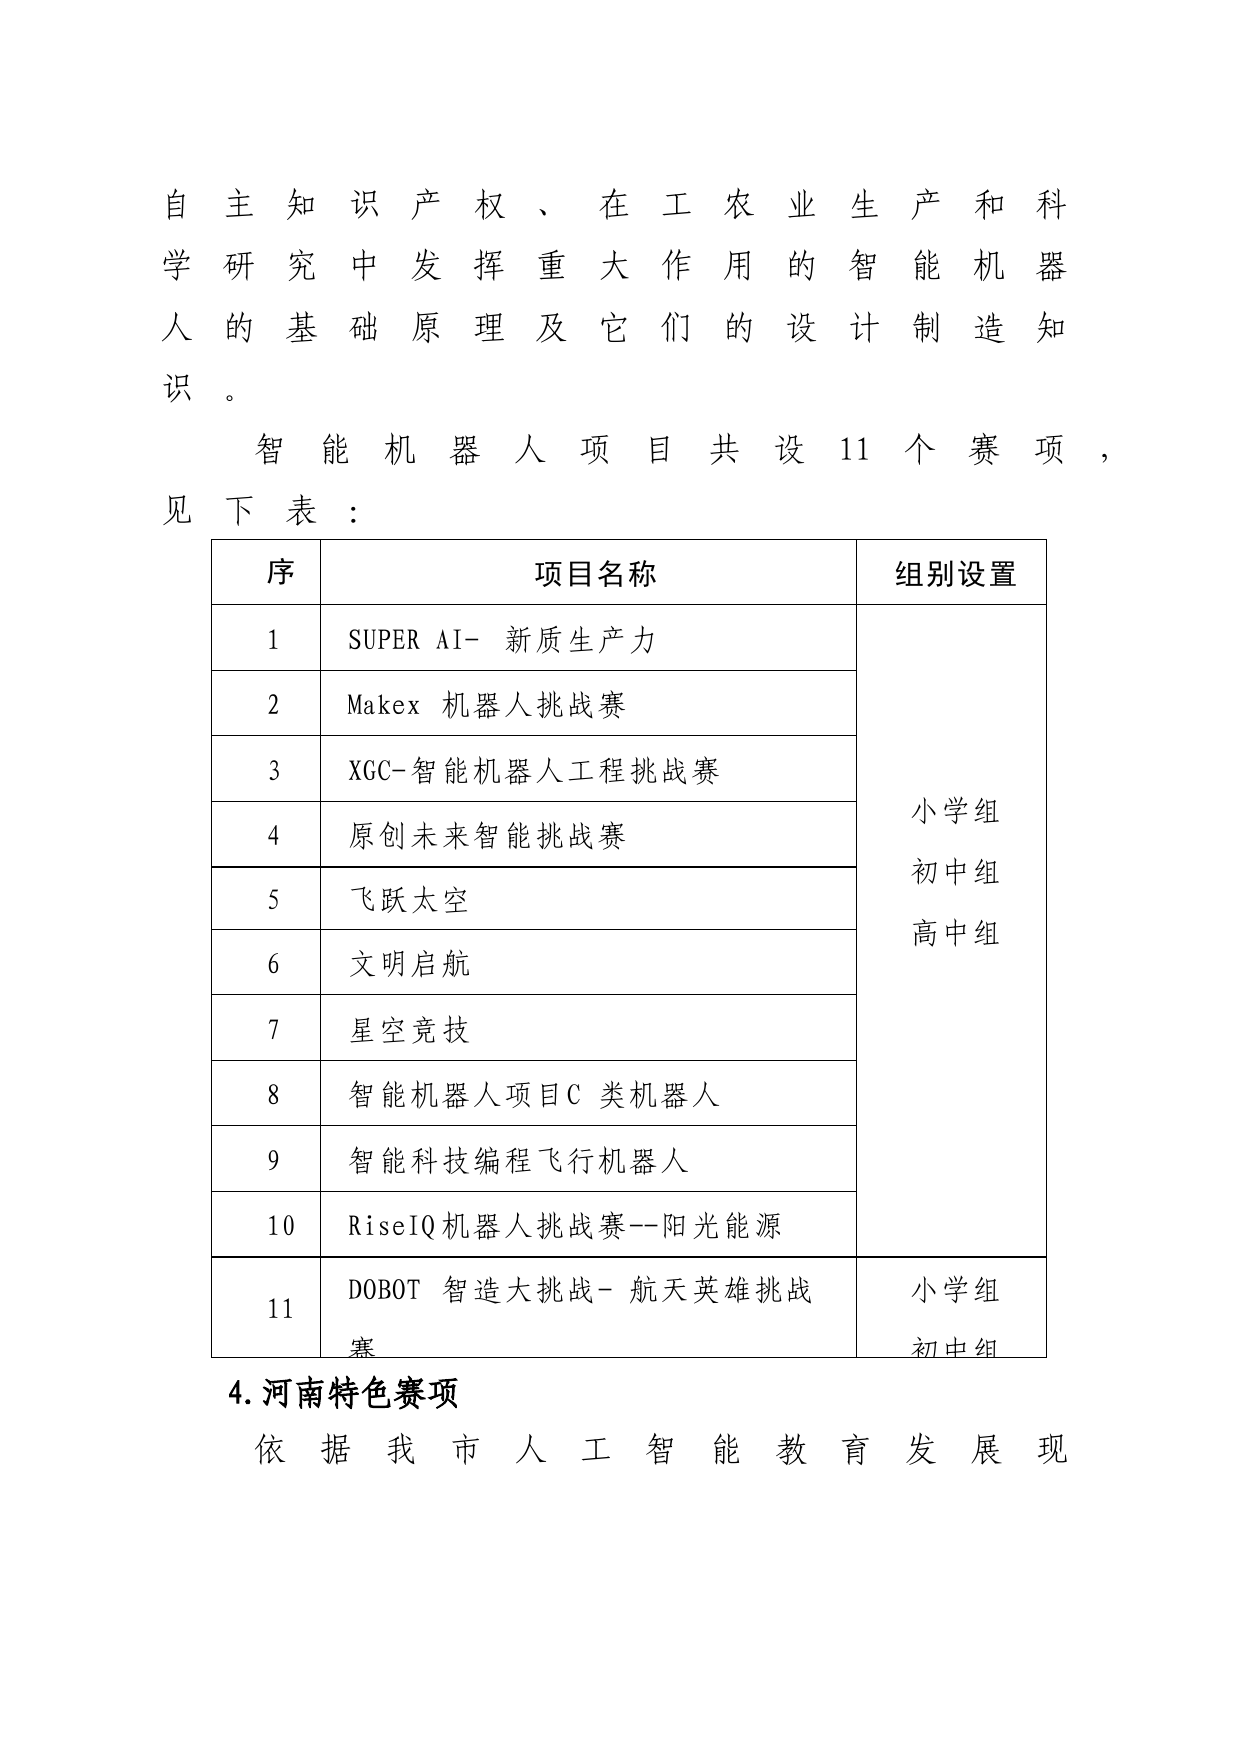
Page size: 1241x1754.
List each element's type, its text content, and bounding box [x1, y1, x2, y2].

table_cell 7 [212, 995, 320, 1060]
table_cell 智能科技编程飞行机器人 [321, 1126, 856, 1191]
table_header 序号 [212, 540, 320, 604]
table_cell 11 [212, 1258, 320, 1357]
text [160, 1416, 1098, 1477]
table_cell 3 [212, 736, 320, 801]
table_cell 10 [212, 1192, 320, 1256]
table_cell 5 [212, 868, 320, 929]
table_cell 文明启航 [321, 930, 856, 994]
table_cell 智能机器人项目C类机器人 [321, 1061, 856, 1125]
table_cell 2 [212, 671, 320, 735]
table_header 组别设置 [857, 540, 1046, 604]
table_cell DOBOT智造大挑战-航天英雄挑战赛 [321, 1258, 856, 1357]
table_header 项目名称 [321, 540, 856, 604]
table_cell 6 [212, 930, 320, 994]
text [160, 172, 1098, 416]
table_cell 小学组 初中组 高中组 [857, 605, 1046, 1256]
table_cell 原创未来智能挑战赛 [321, 802, 856, 866]
table_cell XGC-智能机器人工程挑战赛 [321, 736, 856, 801]
table_cell 星空竞技 [321, 995, 856, 1060]
text 智能机器人项目共设11个赛项，见下表： [160, 416, 1098, 539]
table_cell 9 [212, 1126, 320, 1191]
table_cell 1 [212, 605, 320, 670]
table_cell 8 [212, 1061, 320, 1125]
table_cell RiseIQ机器人挑战赛--阳光能源 [321, 1192, 856, 1256]
table_cell SUPER AI-新质生产力 [321, 605, 856, 670]
table_cell 飞跃太空 [321, 868, 856, 929]
table_cell Makex机器人挑战赛 [321, 671, 856, 735]
text 4.河南特色赛项 [160, 1358, 1098, 1416]
table_cell 4 [212, 802, 320, 866]
table_cell 小学组 初中组 [857, 1258, 1046, 1357]
